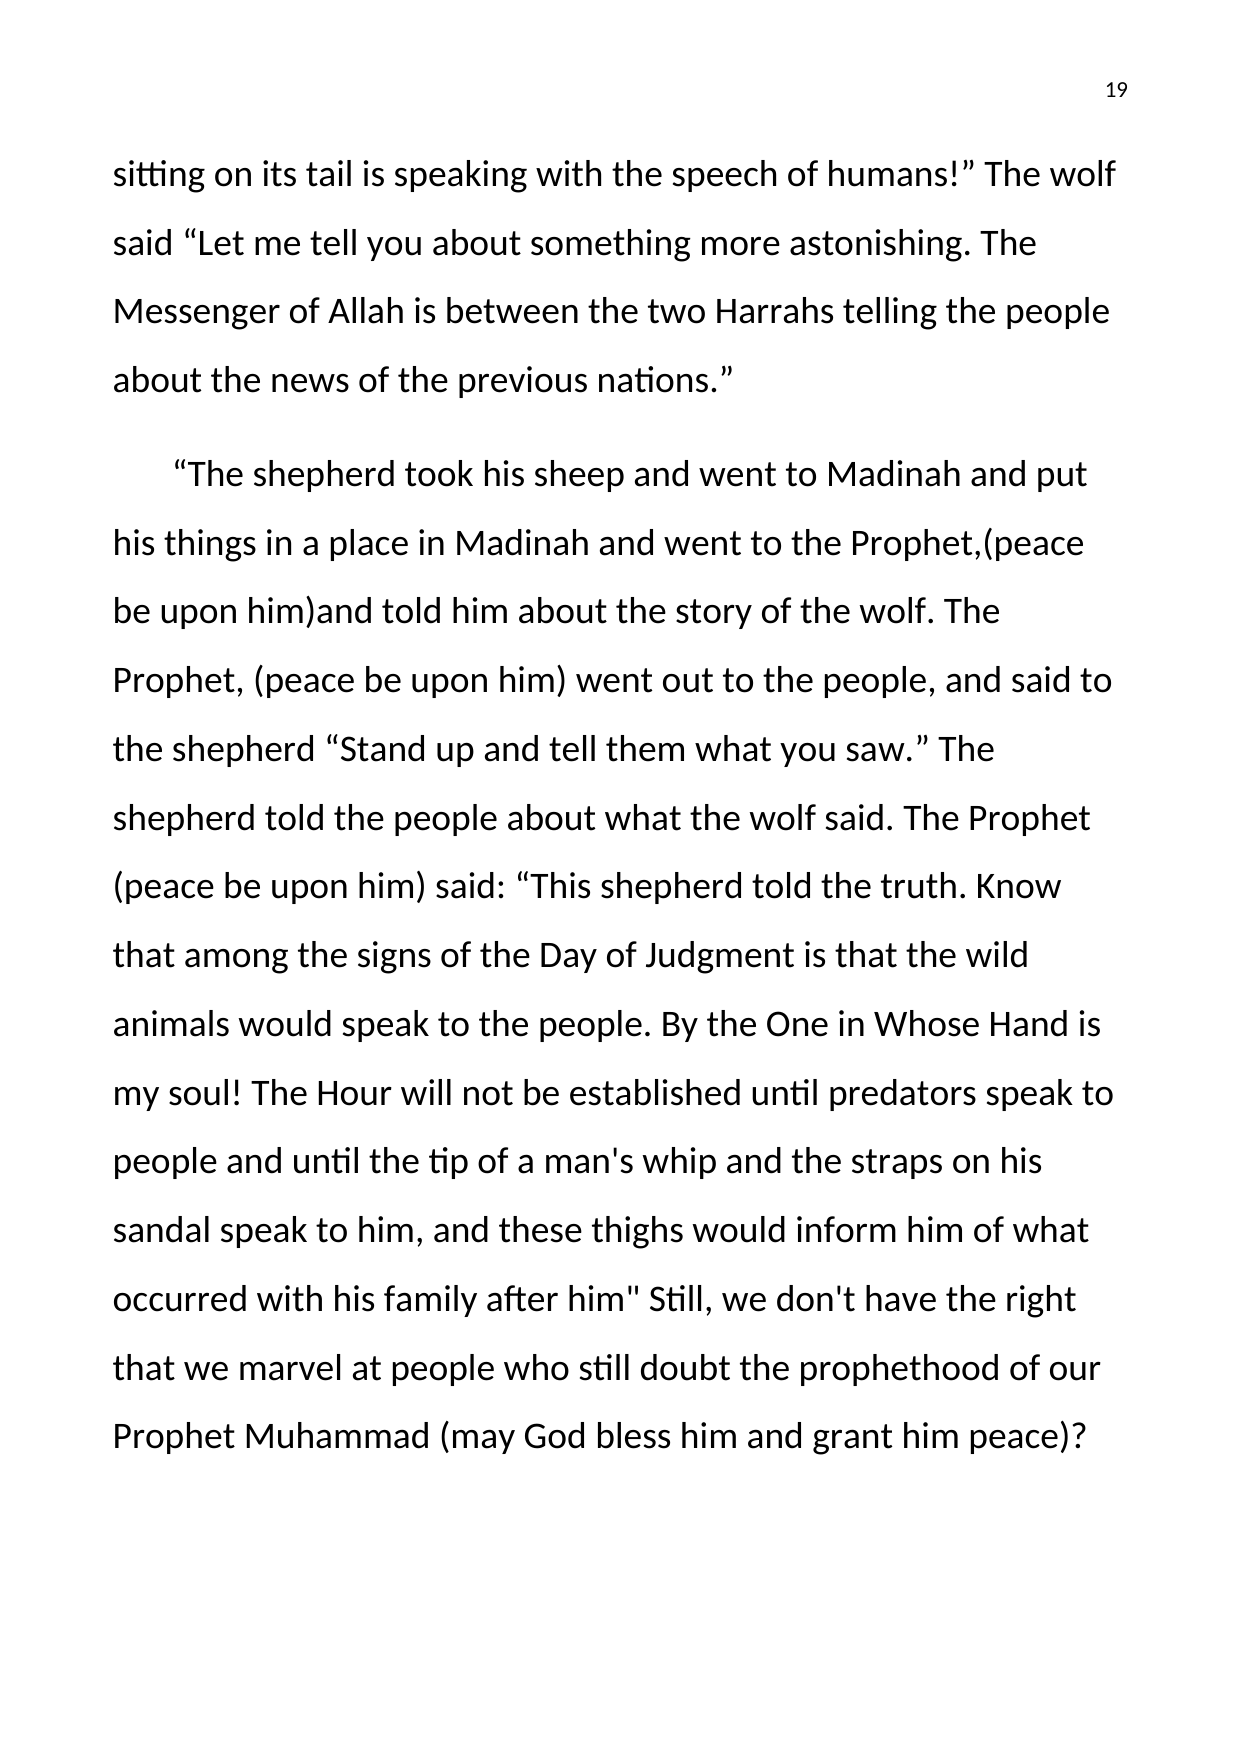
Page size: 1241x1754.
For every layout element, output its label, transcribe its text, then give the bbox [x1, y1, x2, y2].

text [112, 150, 1128, 402]
text “The shepherd took his sheep and went to Madinah and put his things in a place in Madinah and went to the Prophet,(peace be upon him)and told him about the story of the wolf. The Prophet, (peace be upon him) went out to the people, and said to the shepherd “Stand up and tell them what you saw.” The shepherd told the people about what the wolf said. The Prophet (peace be upon him) said: “This shepherd told the truth. Know that among the signs of the Day of Judgment is that the wild animals would speak to the people. By the One in Whose Hand is my soul! The Hour will not be established until predators speak to people and until the tip of a man's whip and the straps on his sandal speak to him, and these thighs would inform him of what occurred with his family after him" Still, we don't have the right that we marvel at people who still doubt the prophethood of our Prophet Muhammad (may God bless him and grant him peace)? [112, 450, 1128, 1458]
